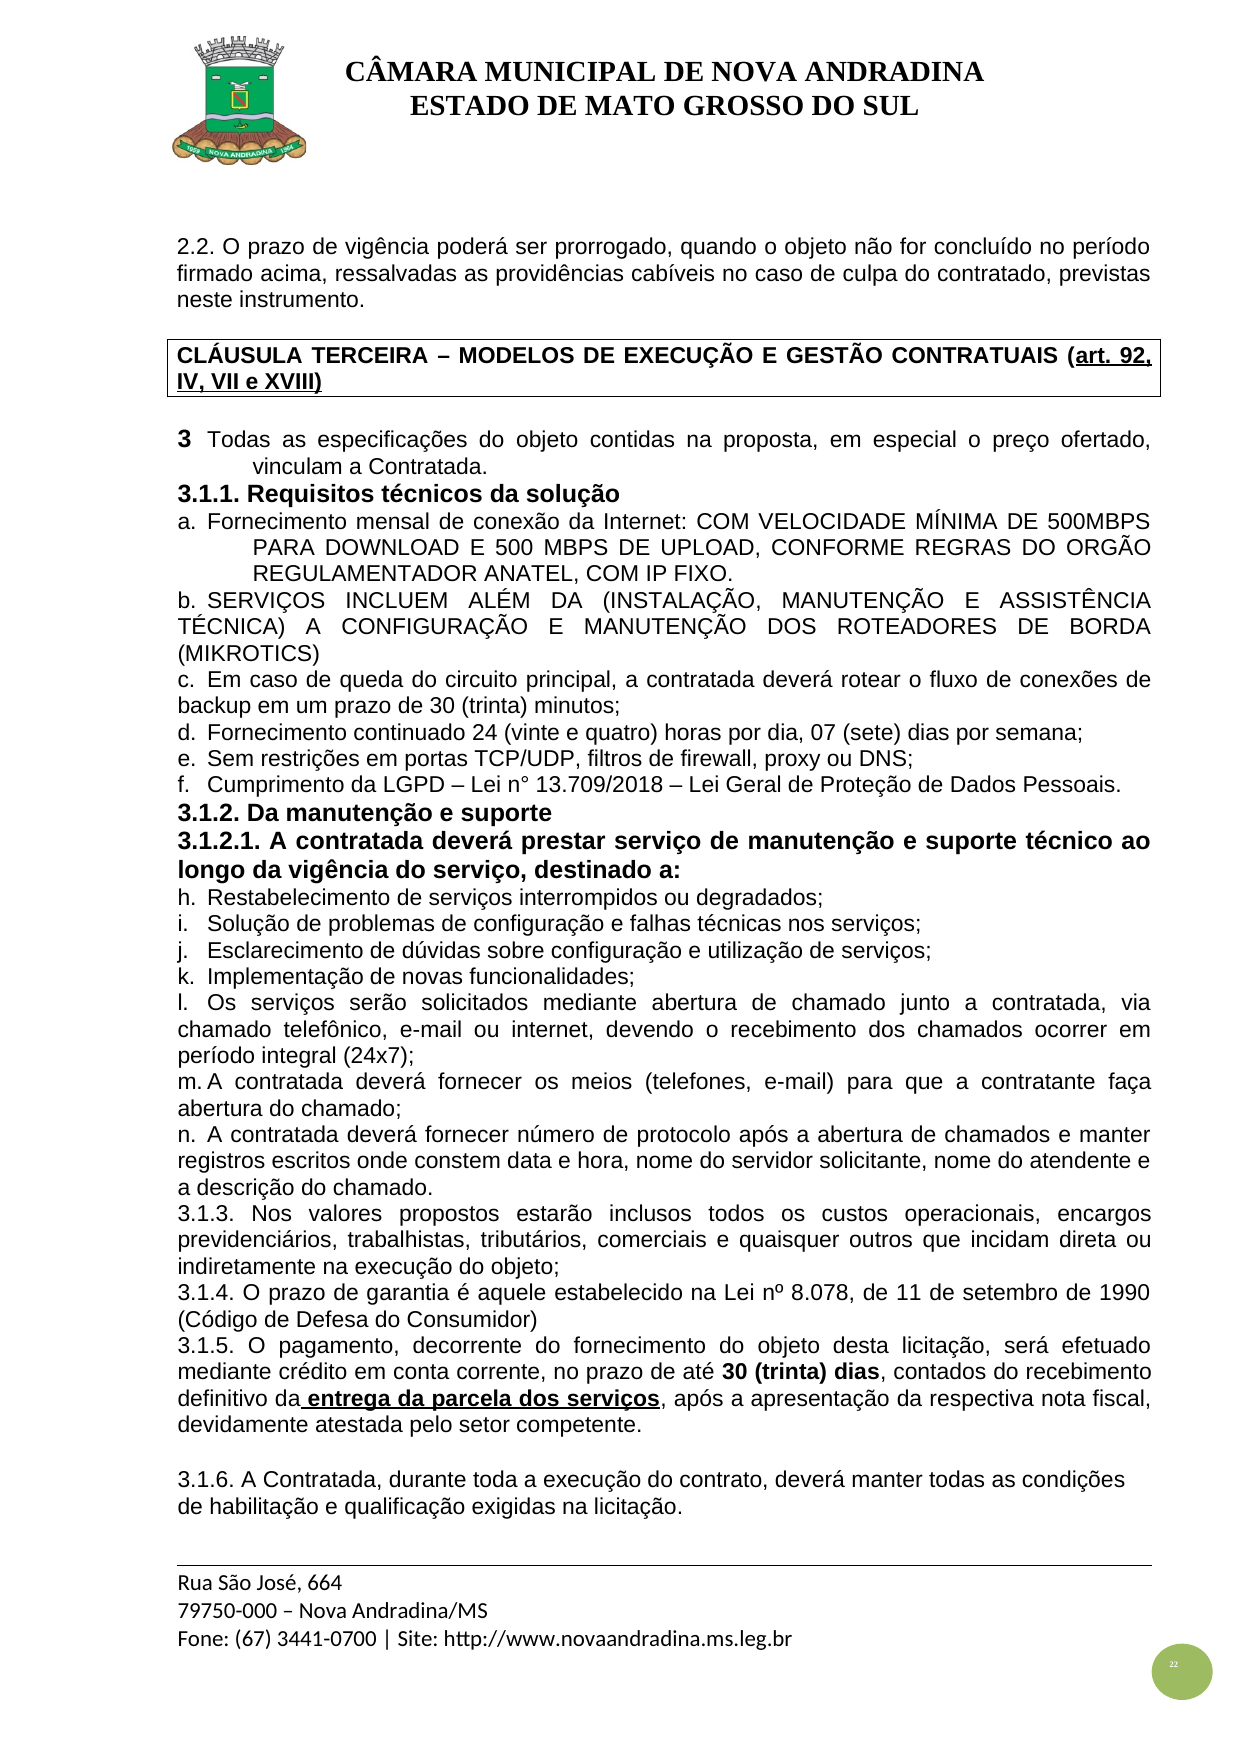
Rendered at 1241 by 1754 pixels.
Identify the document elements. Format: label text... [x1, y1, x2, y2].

text 3.1.6. A Contratada, durante toda a execução do contrato, deverá manter todas as condições de habilitação e qualificação exigidas na licitação. [177, 1466, 1152, 1519]
list 3.1.4. O prazo de garantia é aquele estabelecido na Lei nº 8.078, de 11 de setembro de 1990 (Código de Defesa do Consumidor) [177, 1279, 1152, 1332]
list Solução de problemas de configuração e falhas técnicas nos serviços; [177, 910, 1152, 937]
list CLÁUSULA TERCEIRA – MODELOS DE EXECUÇÃO E GESTÃO CONTRATUAIS (art. 92, IV, VII e XVIII) [168, 340, 1160, 396]
list 2.2. O prazo de vigência poderá ser prorrogado, quando o objeto não for concluído no período firmado acima, ressalvadas as providências cabíveis no caso de culpa do contratado, previstas neste instrumento. [177, 233, 1152, 312]
list A contratada deverá fornecer número de protocolo após a abertura de chamados e manter registros escritos onde constem data e hora, nome do servidor solicitante, nome do atendente e a descrição do chamado. [177, 1121, 1152, 1200]
picture [172, 36, 307, 165]
list Os serviços serão solicitados mediante abertura de chamado junto a contratada, via chamado telefônico, e-mail ou internet, devendo o recebimento dos chamados ocorrer em período integral (24x7); [177, 989, 1152, 1068]
list Fornecimento continuado 24 (vinte e quatro) horas por dia, 07 (sete) dias por semana; [177, 718, 1152, 745]
list Em caso de queda do circuito principal, a contratada deverá rotear o fluxo de conexões de backup em um prazo de 30 (trinta) minutos; [177, 666, 1152, 718]
text 3.1.2. Da manutenção e suporte [177, 798, 1152, 826]
list A contratada deverá fornecer os meios (telefones, e-mail) para que a contratante faça abertura do chamado; [177, 1068, 1152, 1121]
list 3.1.3. Nos valores propostos estarão inclusos todos os custos operacionais, encargos previdenciários, trabalhistas, tributários, comerciais e quaisquer outros que incidam direta ou indiretamente na execução do objeto; [177, 1200, 1152, 1279]
text 3.1.1. Requisitos técnicos da solução [177, 479, 1152, 508]
list Restabelecimento de serviços interrompidos ou degradados; [177, 884, 1152, 910]
list Implementação de novas funcionalidades; [177, 963, 1152, 989]
list Esclarecimento de dúvidas sobre configuração e utilização de serviços; [177, 937, 1152, 963]
list Sem restrições em portas TCP/UDP, filtros de firewall, proxy ou DNS; [177, 745, 1152, 771]
list Fornecimento mensal de conexão da Internet: COM VELOCIDADE MÍNIMA DE 500MBPS PARA DOWNLOAD E 500 MBPS DE UPLOAD, CONFORME REGRAS DO ORGÃO REGULAMENTADOR ANATEL, COM IP FIXO. [177, 508, 1152, 587]
text 3.1.2.1. A contratada deverá prestar serviço de manutenção e suporte técnico ao longo da vigência do serviço, destinado a: [177, 826, 1152, 884]
list Todas as especificações do objeto contidas na proposta, em especial o preço ofertado, vinculam a Contratada. [177, 424, 1152, 479]
list Cumprimento da LGPD – Lei n° 13.709/2018 – Lei Geral de Proteção de Dados Pessoais. [177, 771, 1152, 798]
list SERVIÇOS INCLUEM ALÉM DA (INSTALAÇÃO, MANUTENÇÃO E ASSISTÊNCIA TÉCNICA) A CONFIGURAÇÃO E MANUTENÇÃO DOS ROTEADORES DE BORDA (MIKROTICS) [177, 587, 1152, 666]
text 3.1.5. O pagamento, decorrente do fornecimento do objeto desta licitação, será efetuado mediante crédito em conta corrente, no prazo de até 30 (trinta) dias, contados do recebimento definitivo da entrega da parcela dos serviços, após a apresentação da respectiva nota fiscal, devidamente atestada pelo setor competente. [177, 1332, 1152, 1437]
